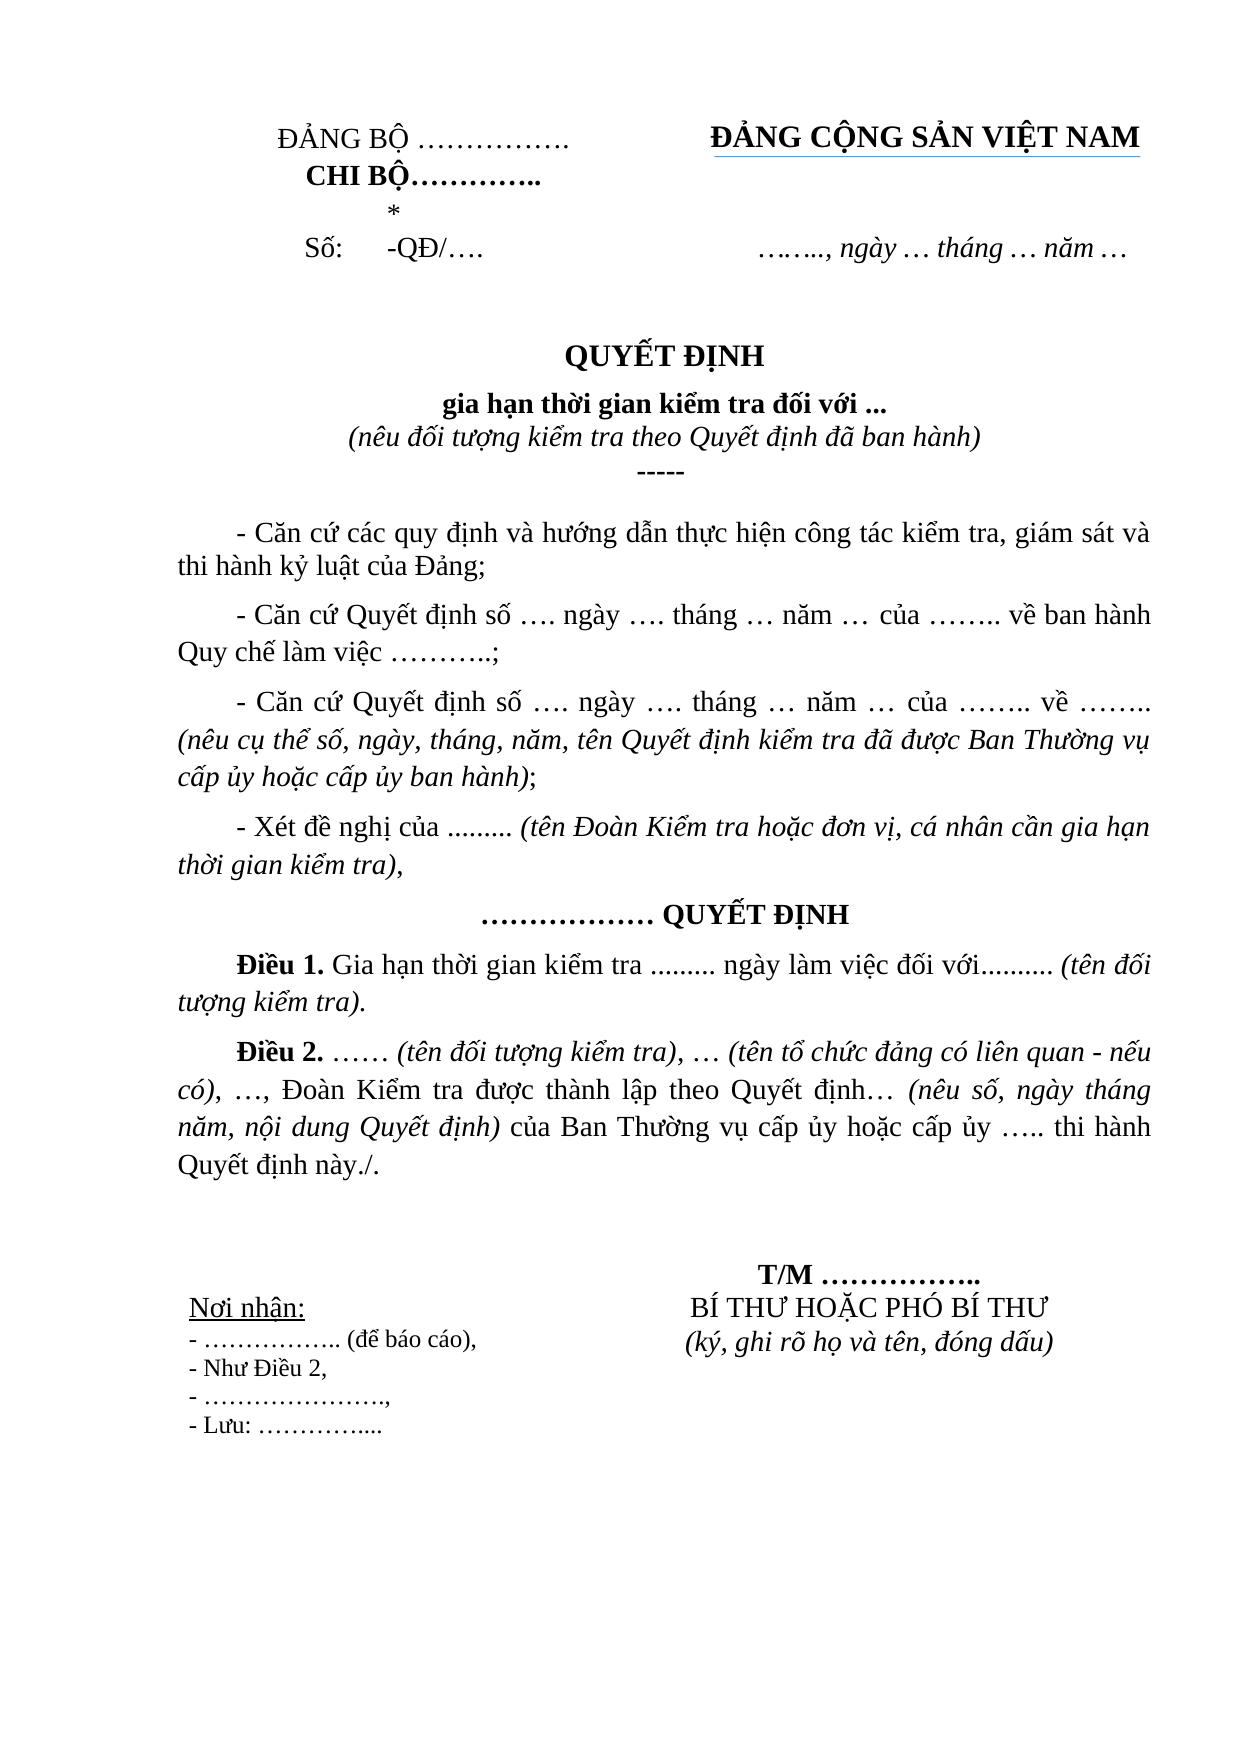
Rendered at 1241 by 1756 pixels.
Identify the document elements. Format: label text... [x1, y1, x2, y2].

text Điều 1. Gia hạn thời gian kiểm tra ......... ngày làm việc đối với.......... (tên đối tượng kiểm tra). [177, 944, 1152, 1019]
table_header ĐẢNG BỘ ……………. CHI BỘ………….. * [177, 118, 610, 231]
text ……………… QUYẾT ĐỊNH [177, 894, 1152, 932]
text - Căn cứ Quyết định số …. ngày …. tháng … năm … của …….. về …….. (nêu cụ thể số, ngày, tháng, năm, tên Quyết định kiểm tra đã được Ban Thường vụ cấp ủy hoặc cấp ủy ban hành); [177, 682, 1152, 794]
text - Căn cứ Quyết định số …. ngày …. tháng … năm … của …….. về ban hành Quy chế làm việc ………..; [177, 594, 1152, 669]
text (nêu đối tượng kiểm tra theo Quyết định đã ban hành) [177, 419, 1152, 453]
table_header Nơi nhận: - …………….. (để báo cáo), - Như Điều 2, - …………………., - Lưu: ………….... [177, 1244, 638, 1451]
text Điều 2. …… (tên đối tượng kiểm tra), … (tên tổ chức đảng có liên quan - nếu có), …, Đoàn Kiểm tra được thành lập theo Quyết định… (nêu số, ngày tháng năm, nội dung Quyết định) của Ban Thường vụ cấp ủy hoặc cấp ủy ….. thi hành Quyết định này./. [177, 1032, 1152, 1182]
table_header ĐẢNG CỘNG SẢN VIỆT NAM [610, 118, 1152, 231]
text QUYẾT ĐỊNH [177, 338, 1152, 373]
table_cell Số: -QĐ/…. [177, 231, 610, 277]
table_header T/M …………….. BÍ THƯ HOẶC PHÓ BÍ THƯ (ký, ghi rõ họ và tên, đóng dấu) [639, 1244, 1100, 1451]
text - Xét đề nghị của ......... (tên Đoàn Kiểm tra hoặc đơn vị, cá nhân cần gia hạn thời gian kiểm tra), [177, 807, 1152, 882]
text gia hạn thời gian kiểm tra đối với ... [177, 386, 1152, 419]
text - Căn cứ các quy định và hướng dẫn thực hiện công tác kiểm tra, giám sát và thi hành kỷ luật của Đảng; [177, 515, 1152, 582]
table_cell …….., ngày … tháng … năm … [610, 231, 1152, 277]
text ----- [177, 453, 1152, 515]
